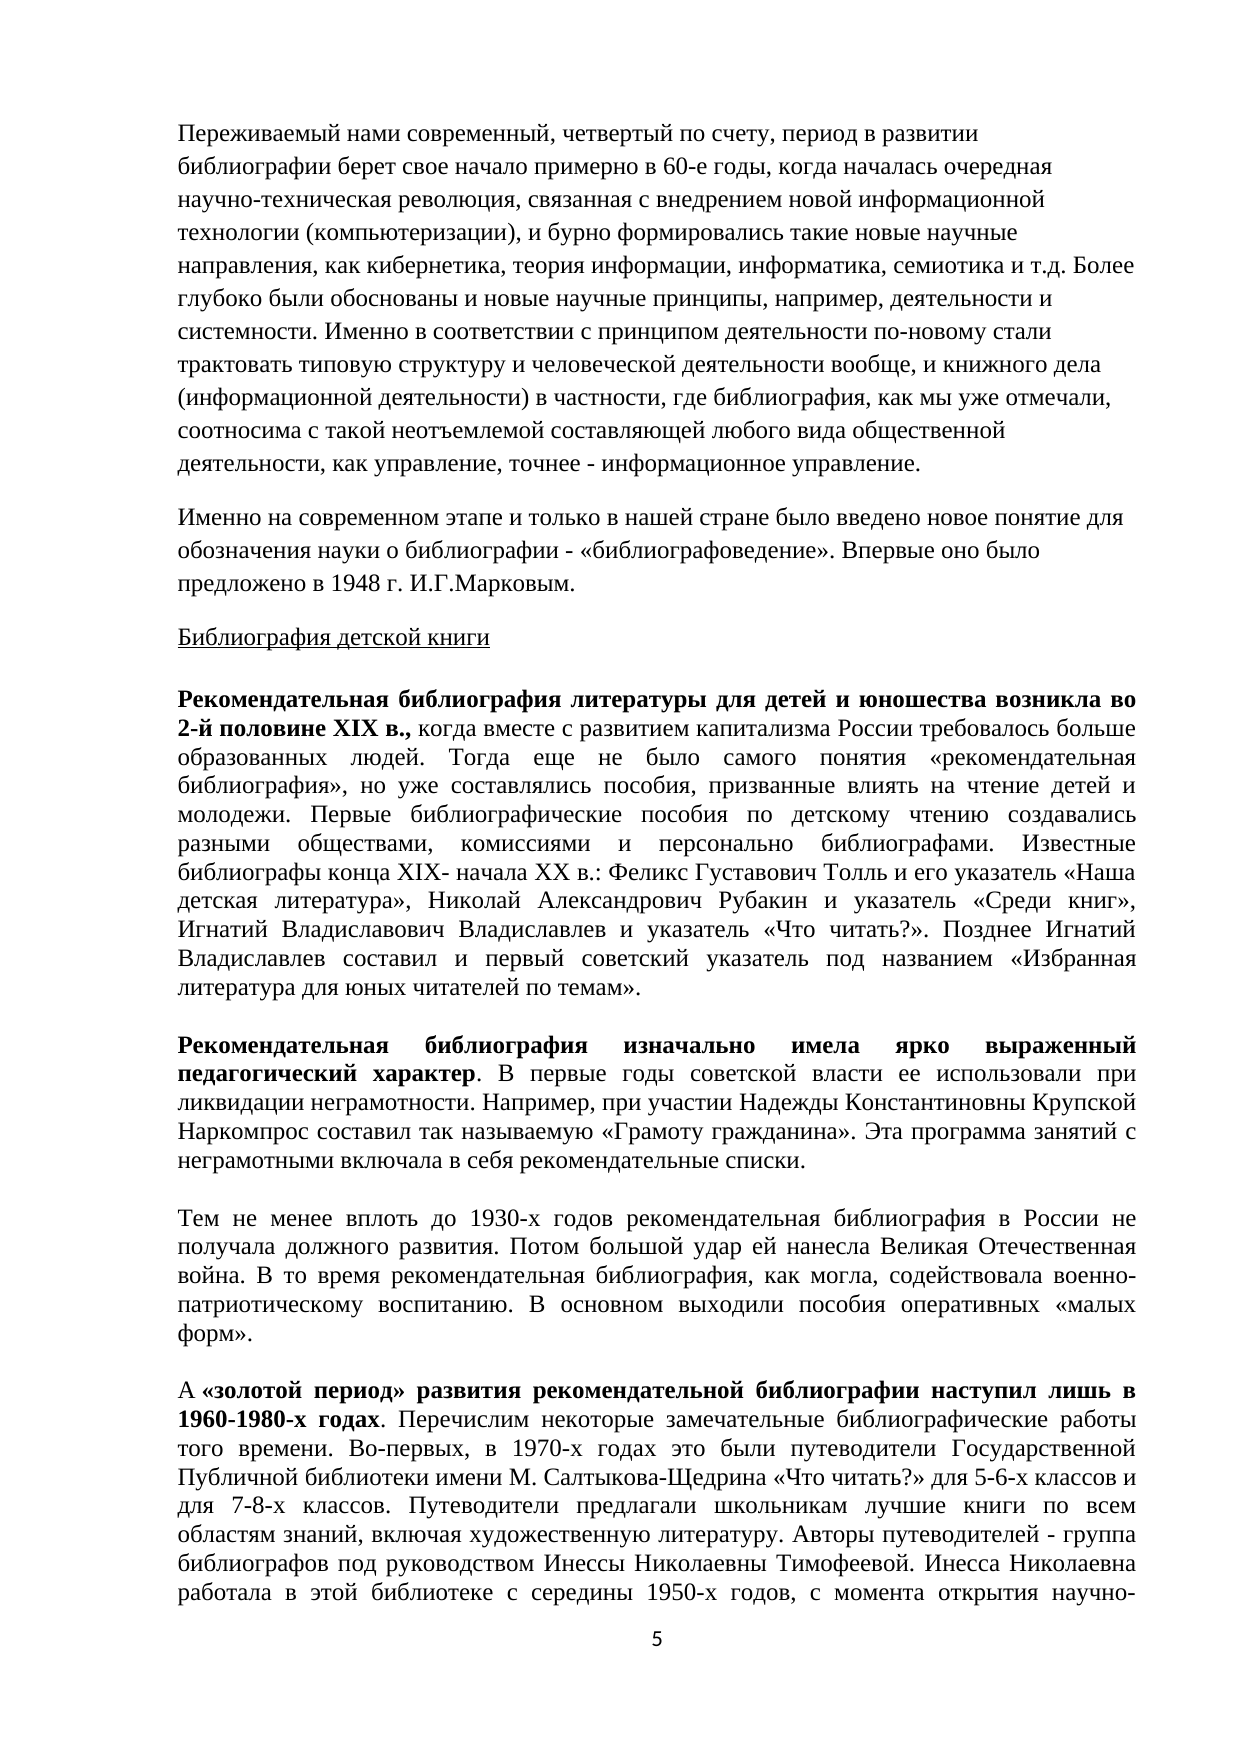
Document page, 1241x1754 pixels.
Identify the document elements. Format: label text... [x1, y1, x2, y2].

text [177, 1376, 1137, 1606]
text Тем не менее вплоть до 1930-х годов рекомендательная библиография в России не получала должного развития. Потом большой удар ей нанесла Великая Отечественная война. В то время рекомендательная библиография, как могла, содействовала военно-патриотическому воспитанию. В основном выходили пособия оперативных «малых форм». [177, 1203, 1137, 1346]
text Рекомендательная библиография литературы для детей и юношества возникла во 2-й половине XIX в., когда вместе с развитием капитализма России требовалось больше образованных людей. Тогда еще не было самого понятия «рекомендательная библиография», но уже составлялись пособия, призванные влиять на чтение детей и молодежи. Первые библиографические пособия по детскому чтению создавались разными обществами, комиссиями и персонально библиографами. Известные библиографы конца XIX- начала XX в.: Феликс Густавович Толль и его указатель «Наша детская литература», Николай Александрович Рубакин и указатель «Среди книг», Игнатий Владиславович Владиславлев и указатель «Что читать?». Позднее Игнатий Владиславлев составил и первый советский указатель под названием «Избранная литература для юных читателей по темам». [177, 684, 1137, 1001]
text Библиография детской книги [177, 622, 1137, 651]
text Переживаемый нами современный, четвертый по счету, период в развитии библиографии берет свое начало примерно в 60-е годы, когда началась очередная научно-техническая революция, связанная с внедрением новой информационной технологии (компьютеризации), и бурно формировались такие новые научные направления, как кибернетика, теория информации, информатика, семиотика и т.д. Более глубоко были обоснованы и новые научные принципы, например, деятельности и системности. Именно в соответствии с принципом деятельности по-новому стали трактовать типовую структуру и человеческой деятельности вообще, и книжного дела (информационной деятельности) в частности, где библиография, как мы уже отмечали, соотносима с такой неотъемлемой составляющей любого вида общественной деятельности, как управление, точнее - информационное управление. [177, 118, 1137, 477]
text Именно на современном этапе и только в нашей стране было введено новое понятие для обозначения науки о библиографии - «библиографоведение». Впервые оно было предложено в 1948 г. И.Г.Марковым. [177, 502, 1137, 597]
text Рекомендательная библиография изначально имела ярко выраженный педагогический характер. В первые годы советской власти ее использовали при ликвидации неграмотности. Например, при участии Надежды Константиновны Крупской Наркомпрос составил так называемую «Грамоту гражданина». Эта программа занятий с неграмотными включала в себя рекомендательные списки. [177, 1030, 1137, 1173]
